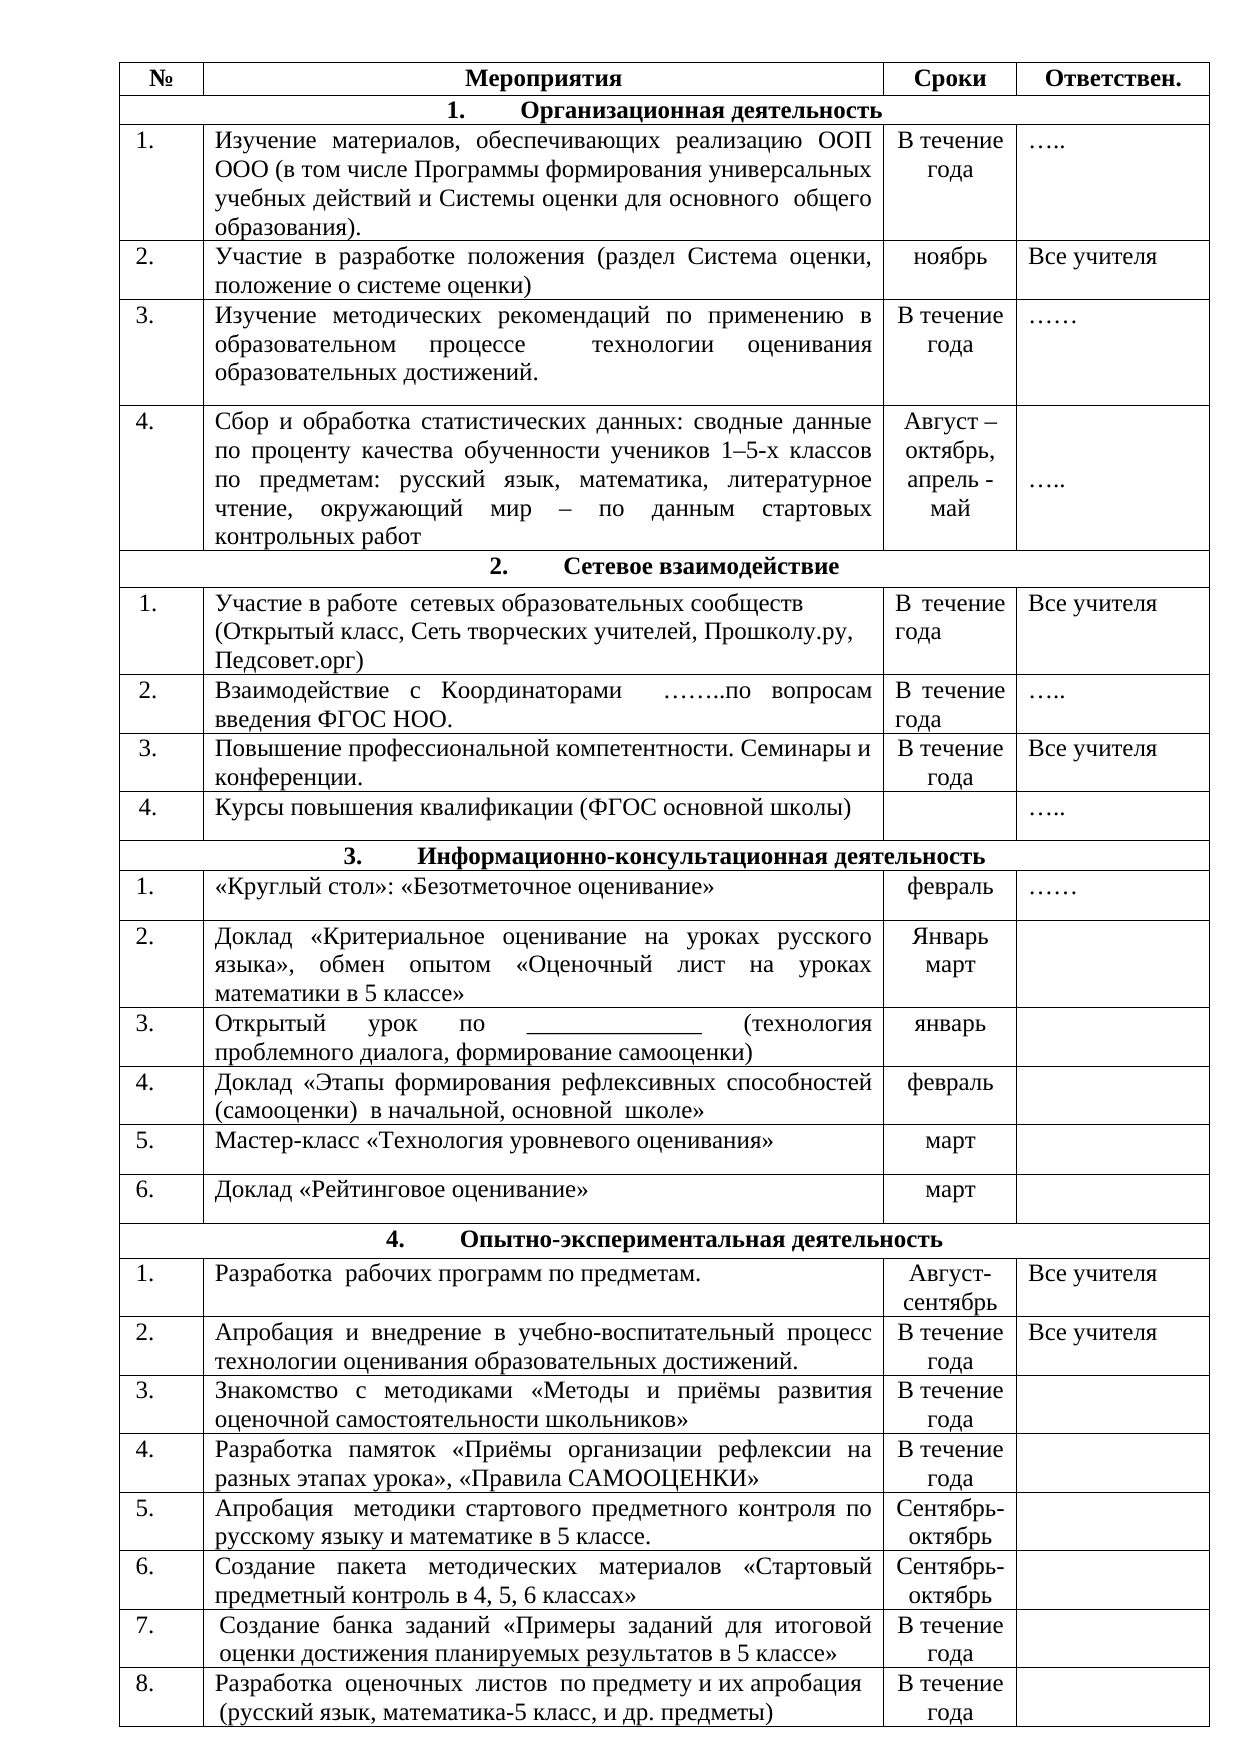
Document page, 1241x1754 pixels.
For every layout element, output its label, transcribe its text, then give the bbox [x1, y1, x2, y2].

table_cell В течение года [884, 300, 1016, 405]
table_cell [120, 734, 203, 791]
table_header Мероприятия [204, 63, 883, 94]
table_cell [120, 125, 203, 240]
table_cell Участие в разработке положения (раздел Система оценки, положение о системе оценки) [204, 241, 883, 299]
table_cell ….. [1017, 406, 1209, 550]
table_cell [1017, 1434, 1209, 1492]
table_cell Август-сентябрь [884, 1259, 1016, 1316]
table_cell Участие в работе сетевых образовательных сообществ (Открытый класс, Сеть творческих учителей, Прошколу.ру, Педсовет.орг) [204, 588, 883, 674]
table_cell ….. [1017, 675, 1209, 732]
table_cell [120, 1067, 203, 1124]
table_cell [1017, 1008, 1209, 1066]
table_cell Разработка оценочных листов по предмету и их апробация (русский язык, математика-5 класс, и др. предметы) [204, 1668, 883, 1726]
table_cell [120, 1376, 203, 1433]
table_cell [120, 1175, 203, 1223]
table_cell [120, 1317, 203, 1374]
table_cell «Круглый стол»: «Безотметочное оценивание» [204, 871, 883, 920]
table_cell [884, 792, 1016, 840]
table_cell [120, 921, 203, 1007]
table_cell Изучение методических рекомендаций по применению в образовательном процессе технологии оценивания образовательных достижений. [204, 300, 883, 405]
table_cell В течение года [884, 1317, 1016, 1374]
table_cell Все учителя [1017, 1259, 1209, 1316]
table_cell [120, 588, 203, 674]
table_cell Сентябрь-октябрь [884, 1493, 1016, 1550]
table_cell В течение года [884, 1610, 1016, 1667]
table_cell Создание банка заданий «Примеры заданий для итоговой оценки достижения планируемых результатов в 5 классе» [204, 1610, 883, 1667]
table_cell [120, 1551, 203, 1609]
table_cell [1017, 1376, 1209, 1433]
table_cell Сентябрь-октябрь [884, 1551, 1016, 1609]
table_header № [120, 63, 203, 94]
table_cell Курсы повышения квалификации (ФГОС основной школы) [204, 792, 883, 840]
table_cell [120, 1008, 203, 1066]
table_cell Все учителя [1017, 588, 1209, 674]
table_cell [1017, 1067, 1209, 1124]
table_cell Изучение материалов, обеспечивающих реализацию ООП ООО (в том числе Программы формирования универсальных учебных действий и Системы оценки для основного общего образования). [204, 125, 883, 240]
table_cell [120, 1125, 203, 1173]
table_cell В течение года [884, 675, 1016, 732]
table_cell Апробация и внедрение в учебно-воспитательный процесс технологии оценивания образовательных достижений. [204, 1317, 883, 1374]
table_header Сроки [884, 63, 1016, 94]
table_cell В течение года [884, 1668, 1016, 1726]
table_cell Доклад «Этапы формирования рефлексивных способностей (самооценки) в начальной, основной школе» [204, 1067, 883, 1124]
table_cell Август – октябрь, апрель - май [884, 406, 1016, 550]
table_cell [120, 1493, 203, 1550]
table_cell [120, 1259, 203, 1316]
table_cell [120, 300, 203, 405]
table_cell В течение года [884, 1434, 1016, 1492]
table_cell февраль [884, 871, 1016, 920]
table_cell В течение года [884, 1376, 1016, 1433]
table_cell …… [1017, 871, 1209, 920]
table_cell январь [884, 1008, 1016, 1066]
table_cell ноябрь [884, 241, 1016, 299]
table_cell Открытый урок по ______________ (технология проблемного диалога, формирование самооценки) [204, 1008, 883, 1066]
table_cell [120, 871, 203, 920]
table_cell Все учителя [1017, 241, 1209, 299]
table_cell [1017, 1551, 1209, 1609]
table_cell [120, 675, 203, 732]
table_cell [1017, 1610, 1209, 1667]
table_cell [120, 1668, 203, 1726]
table_cell …… [1017, 300, 1209, 405]
table_cell [1017, 921, 1209, 1007]
table_cell 2. Сетевое взаимодействие [120, 551, 1209, 587]
table_cell февраль [884, 1067, 1016, 1124]
table_cell [1017, 1668, 1209, 1726]
table_cell 4. Опытно-экспериментальная деятельность [120, 1224, 1209, 1257]
table_cell [120, 792, 203, 840]
table_cell Взаимодействие с Координаторами ……..по вопросам введения ФГОС НОО. [204, 675, 883, 732]
table_cell [120, 406, 203, 550]
table_cell Апробация методики стартового предметного контроля по русскому языку и математике в 5 классе. [204, 1493, 883, 1550]
table_cell 1. Организационная деятельность [120, 96, 1209, 124]
table_cell [1017, 1125, 1209, 1173]
table_cell Все учителя [1017, 734, 1209, 791]
table_cell Знакомство с методиками «Методы и приёмы развития оценочной самостоятельности школьников» [204, 1376, 883, 1433]
table_cell [120, 241, 203, 299]
table_cell Мастер-класс «Технология уровневого оценивания» [204, 1125, 883, 1173]
table_cell ….. [1017, 792, 1209, 840]
table_cell В течение года [884, 734, 1016, 791]
table_cell [120, 1434, 203, 1492]
table_cell [1017, 1493, 1209, 1550]
table_cell [120, 1610, 203, 1667]
table_cell ….. [1017, 125, 1209, 240]
table_cell 3. Информационно-консультационная деятельность [120, 841, 1209, 870]
table_cell [1017, 1175, 1209, 1223]
table_cell Создание пакета методических материалов «Стартовый предметный контроль в 4, 5, 6 классах» [204, 1551, 883, 1609]
table_cell Разработка памяток «Приёмы организации рефлексии на разных этапах урока», «Правила САМООЦЕНКИ» [204, 1434, 883, 1492]
table_cell Доклад «Критериальное оценивание на уроках русского языка», обмен опытом «Оценочный лист на уроках математики в 5 классе» [204, 921, 883, 1007]
table_cell Повышение профессиональной компетентности. Семинары и конференции. [204, 734, 883, 791]
table_cell Доклад «Рейтинговое оценивание» [204, 1175, 883, 1223]
table_cell В течение года [884, 125, 1016, 240]
table_cell Разработка рабочих программ по предметам. [204, 1259, 883, 1316]
table_cell март [884, 1175, 1016, 1223]
table_cell Январь март [884, 921, 1016, 1007]
table_cell В течение года [884, 588, 1016, 674]
table_cell март [884, 1125, 1016, 1173]
table_cell Все учителя [1017, 1317, 1209, 1374]
table_header Ответствен. [1017, 63, 1209, 94]
table_cell Сбор и обработка статистических данных: сводные данные по проценту качества обученности учеников 1–5-х классов по предметам: русский язык, математика, литературное чтение, окружающий мир – по данным стартовых контрольных работ [204, 406, 883, 550]
